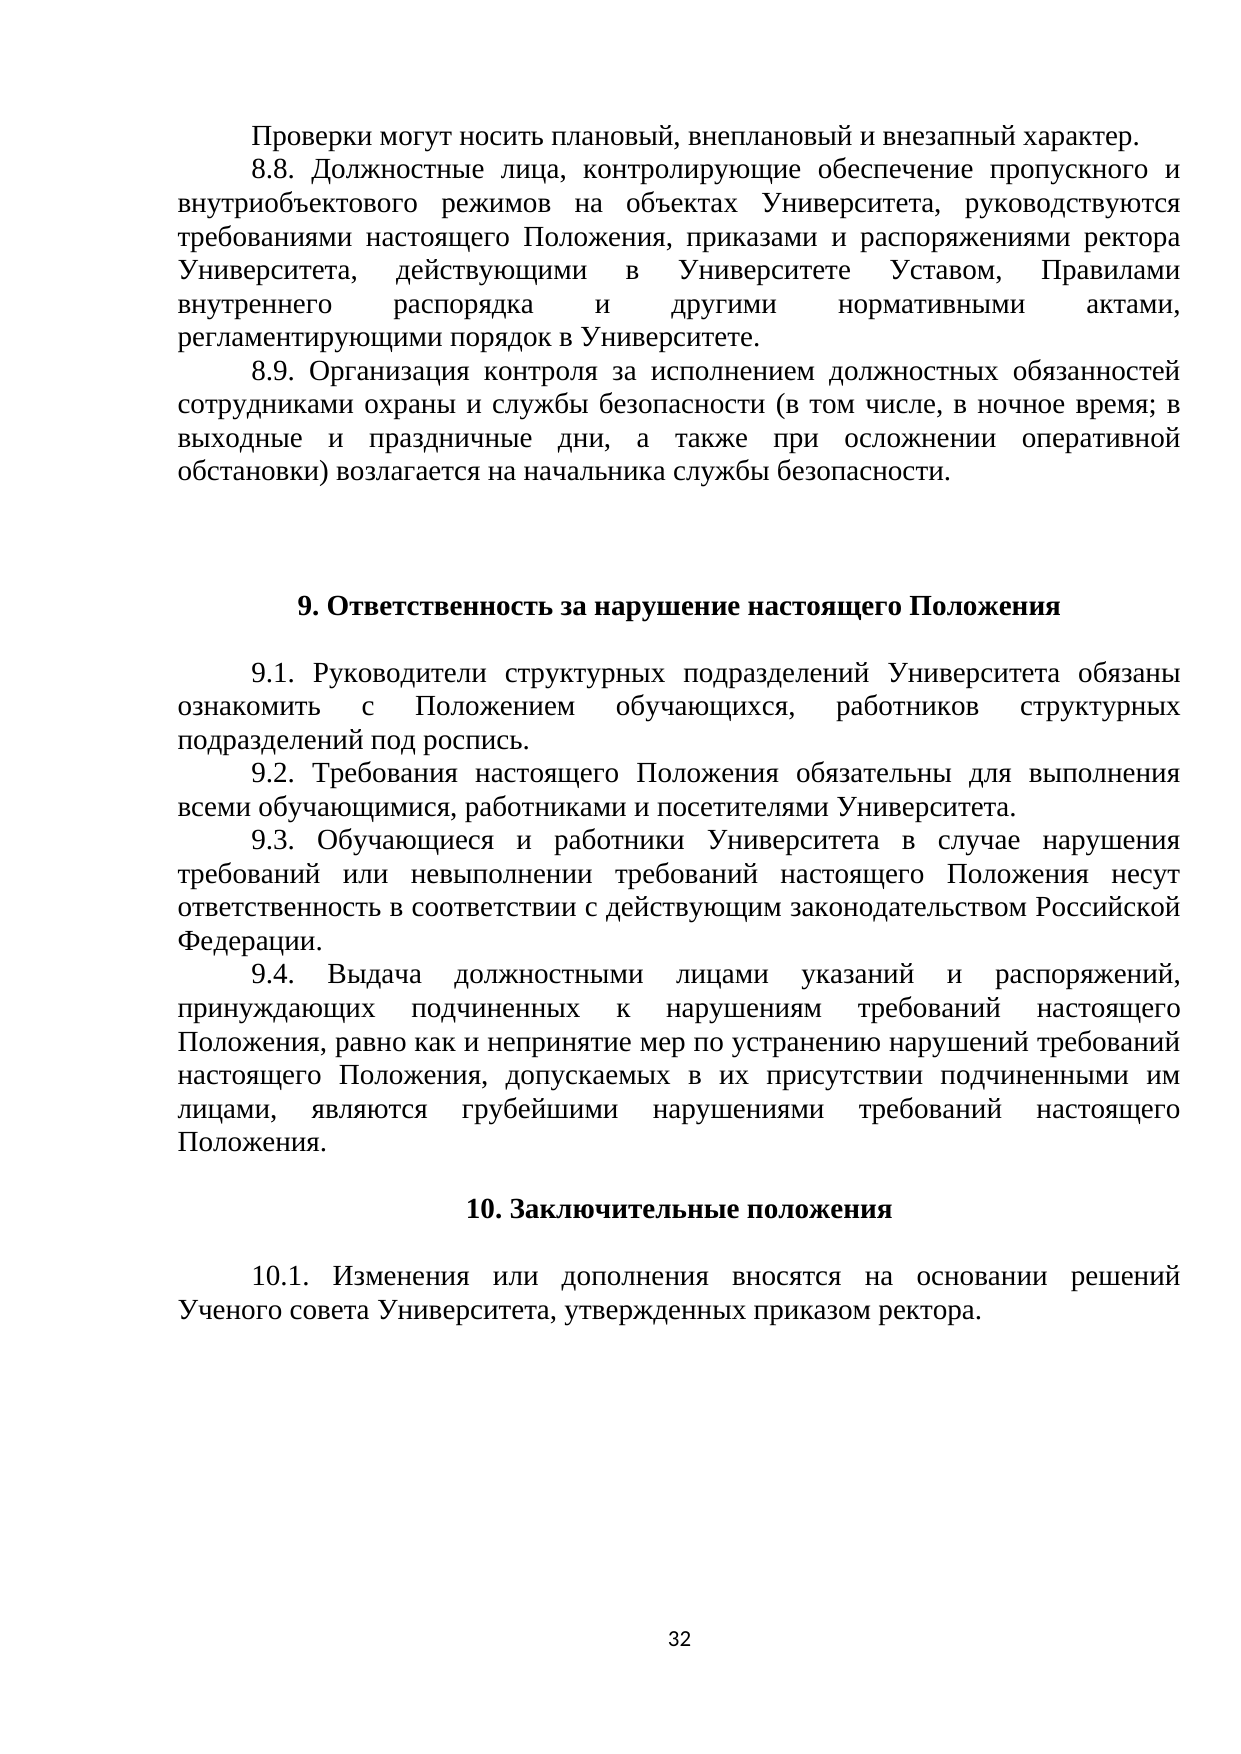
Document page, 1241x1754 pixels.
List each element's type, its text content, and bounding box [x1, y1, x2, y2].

text 8.9. Организация контроля за исполнением должностных обязанностей сотрудниками охраны и службы безопасности (в том числе, в ночное время; в выходные и праздничные дни, а также при осложнении оперативной обстановки) возлагается на начальника службы безопасности. [177, 353, 1181, 487]
text Проверки могут носить плановый, внеплановый и внезапный характер. [177, 118, 1181, 152]
text 9.1. Руководители структурных подразделений Университета обязаны ознакомить с Положением обучающихся, работников структурных подразделений под роспись. [177, 655, 1181, 755]
text 9.2. Требования настоящего Положения обязательны для выполнения всеми обучающимися, работниками и посетителями Университета. [177, 755, 1181, 822]
text 8.8. Должностные лица, контролирующие обеспечение пропускного и внутриобъектового режимов на объектах Университета, руководствуются требованиями настоящего Положения, приказами и распоряжениями ректора Университета, действующими в Университете Уставом, Правилами внутреннего распорядка и другими нормативными актами, регламентирующими порядок в Университете. [177, 152, 1181, 353]
text 9. Ответственность за нарушение настоящего Положения [177, 588, 1181, 621]
text 9.4. Выдача должностными лицами указаний и распоряжений, принуждающих подчиненных к нарушениям требований настоящего Положения, равно как и непринятие мер по устранению нарушений требований настоящего Положения, допускаемых в их присутствии подчиненными им лицами, являются грубейшими нарушениями требований настоящего Положения. [177, 957, 1181, 1158]
text 9.3. Обучающиеся и работники Университета в случае нарушения требований или невыполнении требований настоящего Положения несут ответственность в соответствии с действующим законодательством Российской Федерации. [177, 822, 1181, 957]
text 10.1. Изменения или дополнения вносятся на основании решений Ученого совета Университета, утвержденных приказом ректора. [177, 1258, 1181, 1326]
text 10. Заключительные положения [177, 1191, 1181, 1225]
